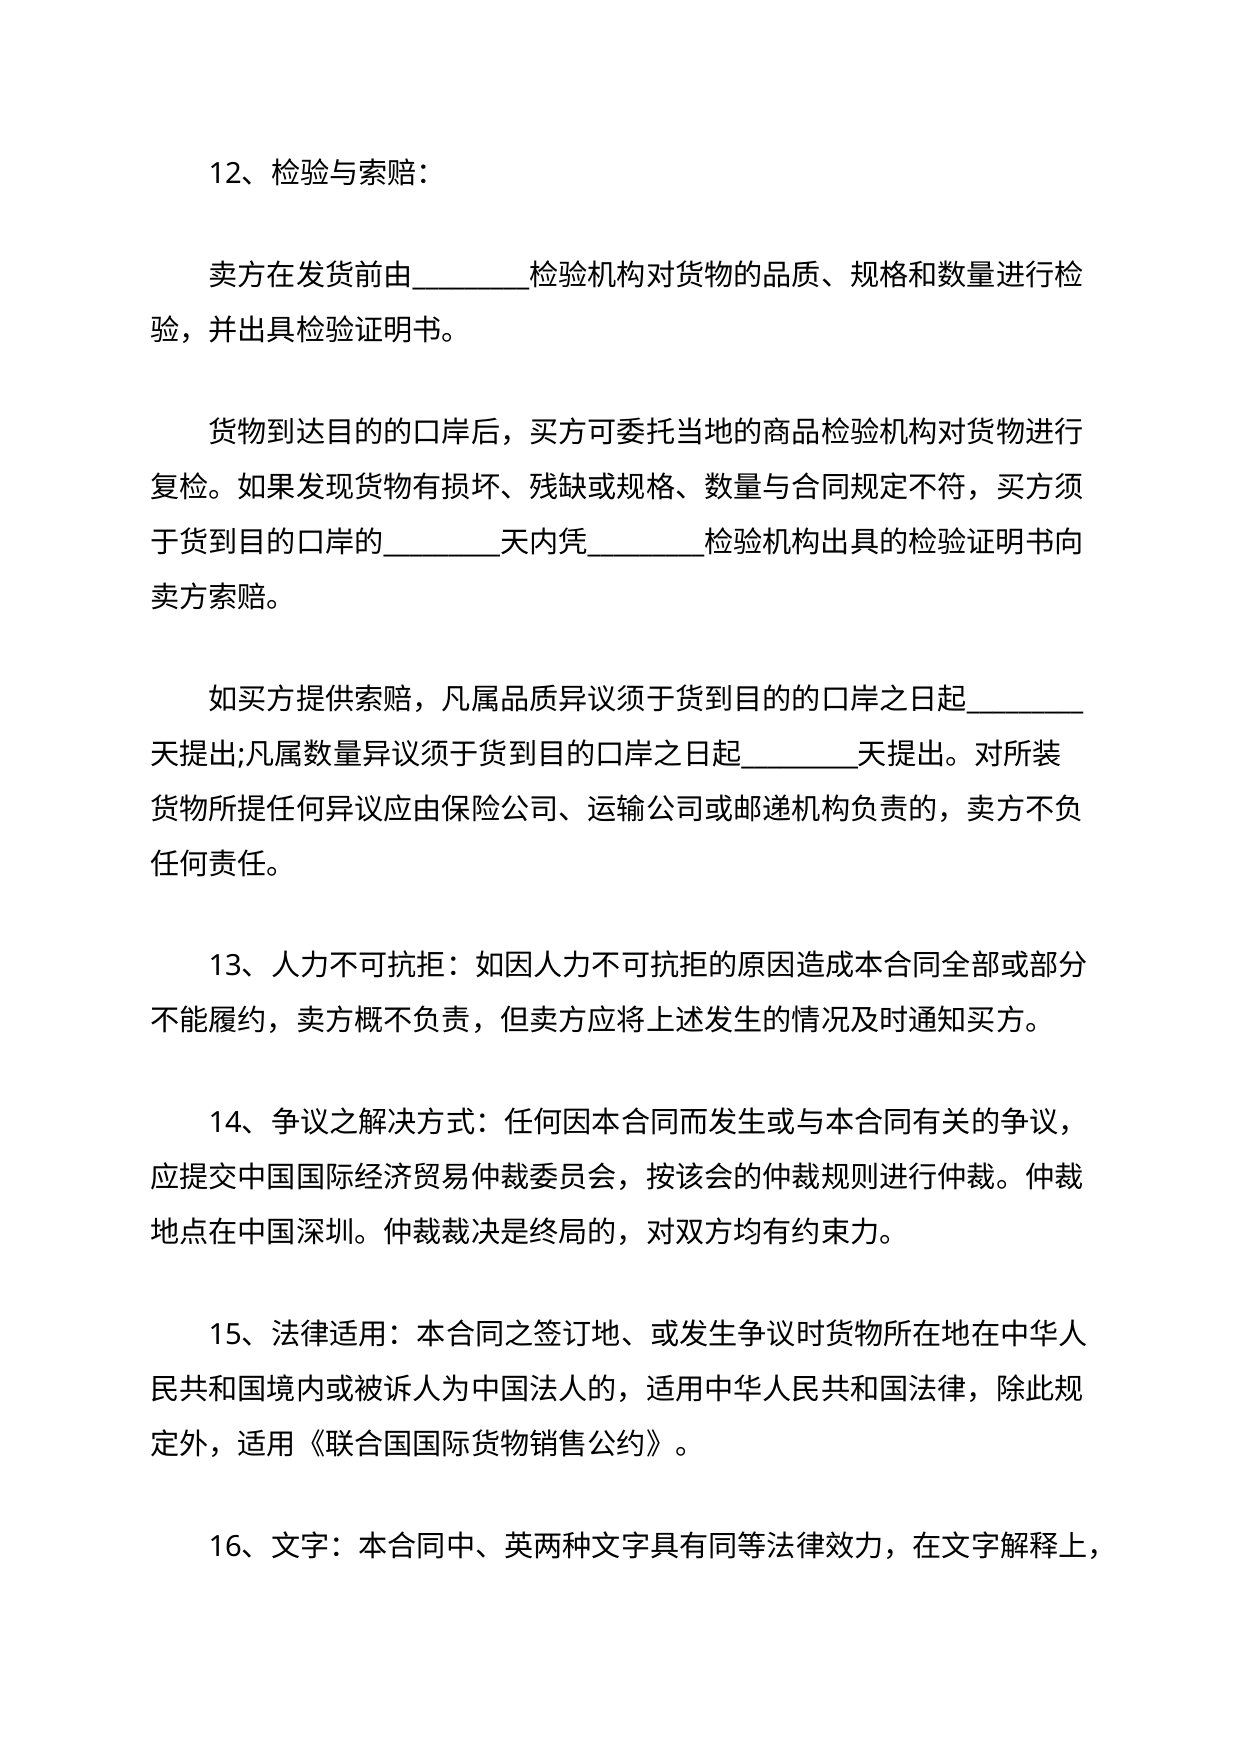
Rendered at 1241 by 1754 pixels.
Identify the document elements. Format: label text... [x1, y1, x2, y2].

text 13、人力不可抗拒：如因人力不可抗拒的原因造成本合同全部或部分不能履约，卖方概不负责，但卖方应将上述发生的情况及时通知买方。 [150, 942, 1090, 1039]
text 货物到达目的的口岸后，买方可委托当地的商品检验机构对货物进行复检。如果发现货物有损坏、残缺或规格、数量与合同规定不符，买方须于货到目的口岸的_________天内凭_________检验机构出具的检验证明书向卖方索赔。 [150, 409, 1090, 616]
text 15、法律适用：本合同之签订地、或发生争议时货物所在地在中华人民共和国境内或被诉人为中国法人的，适用中华人民共和国法律，除此规定外，适用《联合国国际货物销售公约》。 [150, 1310, 1090, 1463]
text 12、检验与索赔： [150, 150, 1090, 192]
text 如买方提供索赔，凡属品质异议须于货到目的的口岸之日起_________天提出;凡属数量异议须于货到目的口岸之日起_________天提出。对所装货物所提任何异议应由保险公司、运输公司或邮递机构负责的，卖方不负任何责任。 [150, 675, 1090, 882]
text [150, 1522, 1090, 1564]
text 14、争议之解决方式：任何因本合同而发生或与本合同有关的争议，应提交中国国际经济贸易仲裁委员会，按该会的仲裁规则进行仲裁。仲裁地点在中国深圳。仲裁裁决是终局的，对双方均有约束力。 [150, 1099, 1090, 1251]
text 卖方在发货前由_________检验机构对货物的品质、规格和数量进行检验，并出具检验证明书。 [150, 252, 1090, 349]
